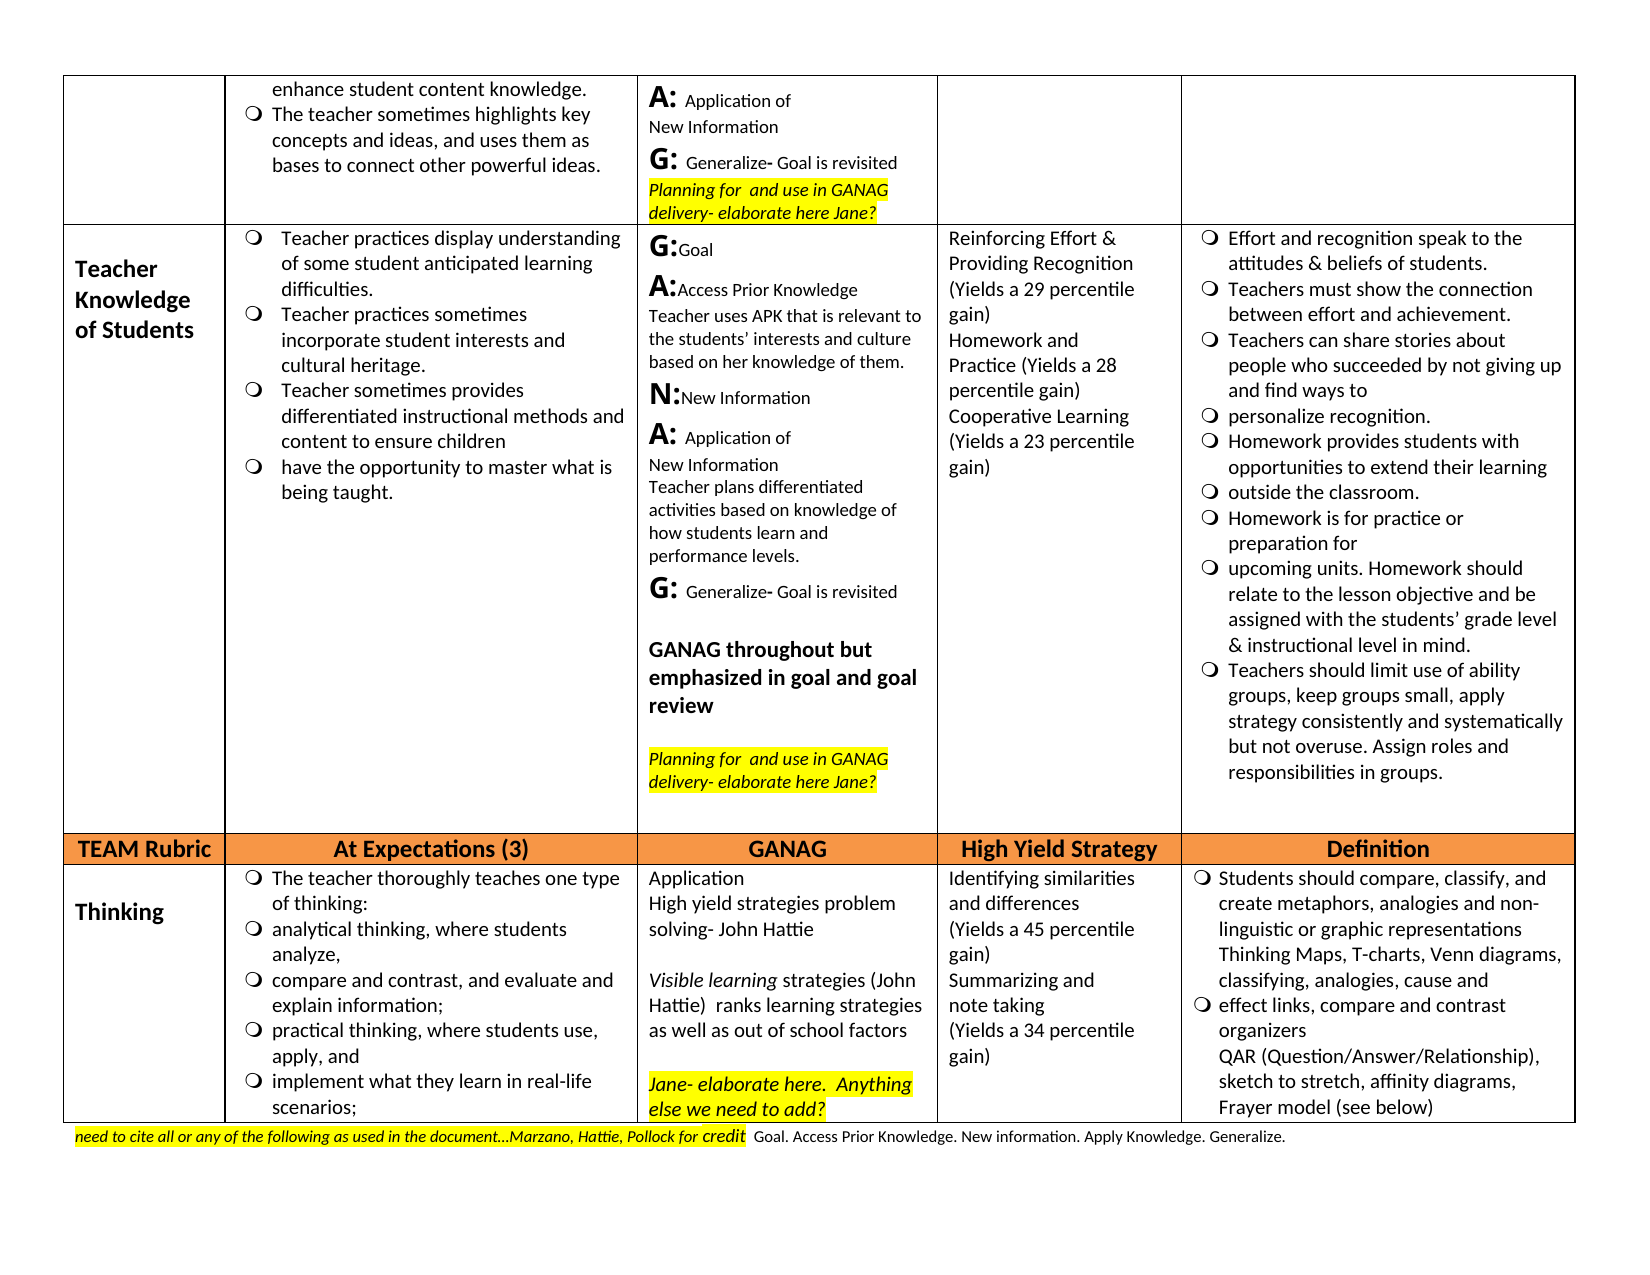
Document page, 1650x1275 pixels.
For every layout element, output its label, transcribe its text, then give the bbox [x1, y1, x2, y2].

table_cell [938, 76, 1181, 224]
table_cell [938, 865, 1181, 1122]
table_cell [226, 76, 637, 224]
table_cell Reinforcing Effort & Providing Recognition (Yields a 29 percentile gain) Homework and Practice (Yields a 28 percentile gain) Cooperative Learning (Yields a 23 percentile gain) [938, 225, 1181, 833]
table_cell Effort and recognition speak to the attitudes & beliefs of students. Teachers must show the connection between effort and achievement. Teachers can share stories about people who succeeded by not giving up and find ways to personalize recognition. Homework provides students with opportunities to extend their learning outside the classroom. Homework is for practice or preparation for upcoming units. Homework should relate to the lesson objective and be assigned with the students’ grade level & instructional level in mind. Teachers should limit use of ability groups, keep groups small, apply strategy consistently and systematically but not overuse. Assign roles and responsibilities in groups. [1182, 225, 1574, 833]
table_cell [64, 865, 224, 1122]
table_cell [1182, 865, 1574, 1122]
table_cell G:Goal A:Access Prior Knowledge Teacher uses APK that is relevant to the students’ interests and culture based on her knowledge of them. N:New Information A: Application of New Information Teacher plans differentiated activities based on knowledge of how students learn and performance levels. G: Generalize- Goal is revisited GANAG throughout but emphasized in goal and goal review Planning for and use in GANAG delivery- elaborate here Jane? [638, 225, 937, 833]
table_cell Teacher Knowledge of Students [64, 225, 224, 833]
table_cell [64, 76, 224, 224]
table_cell High Yield Strategy [938, 834, 1181, 864]
table_cell Definition [1182, 834, 1574, 864]
table_cell GANAG [638, 834, 937, 864]
table_cell [1182, 76, 1574, 224]
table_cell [226, 865, 637, 1122]
table_cell Teacher practices display understanding of some student anticipated learning difficulties. Teacher practices sometimes incorporate student interests and cultural heritage. Teacher sometimes provides differentiated instructional methods and content to ensure children have the opportunity to master what is being taught. [226, 225, 637, 833]
table_cell At Expectations (3) [226, 834, 637, 864]
table_cell TEAM Rubric [64, 834, 224, 864]
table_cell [638, 865, 937, 1122]
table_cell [638, 76, 937, 224]
